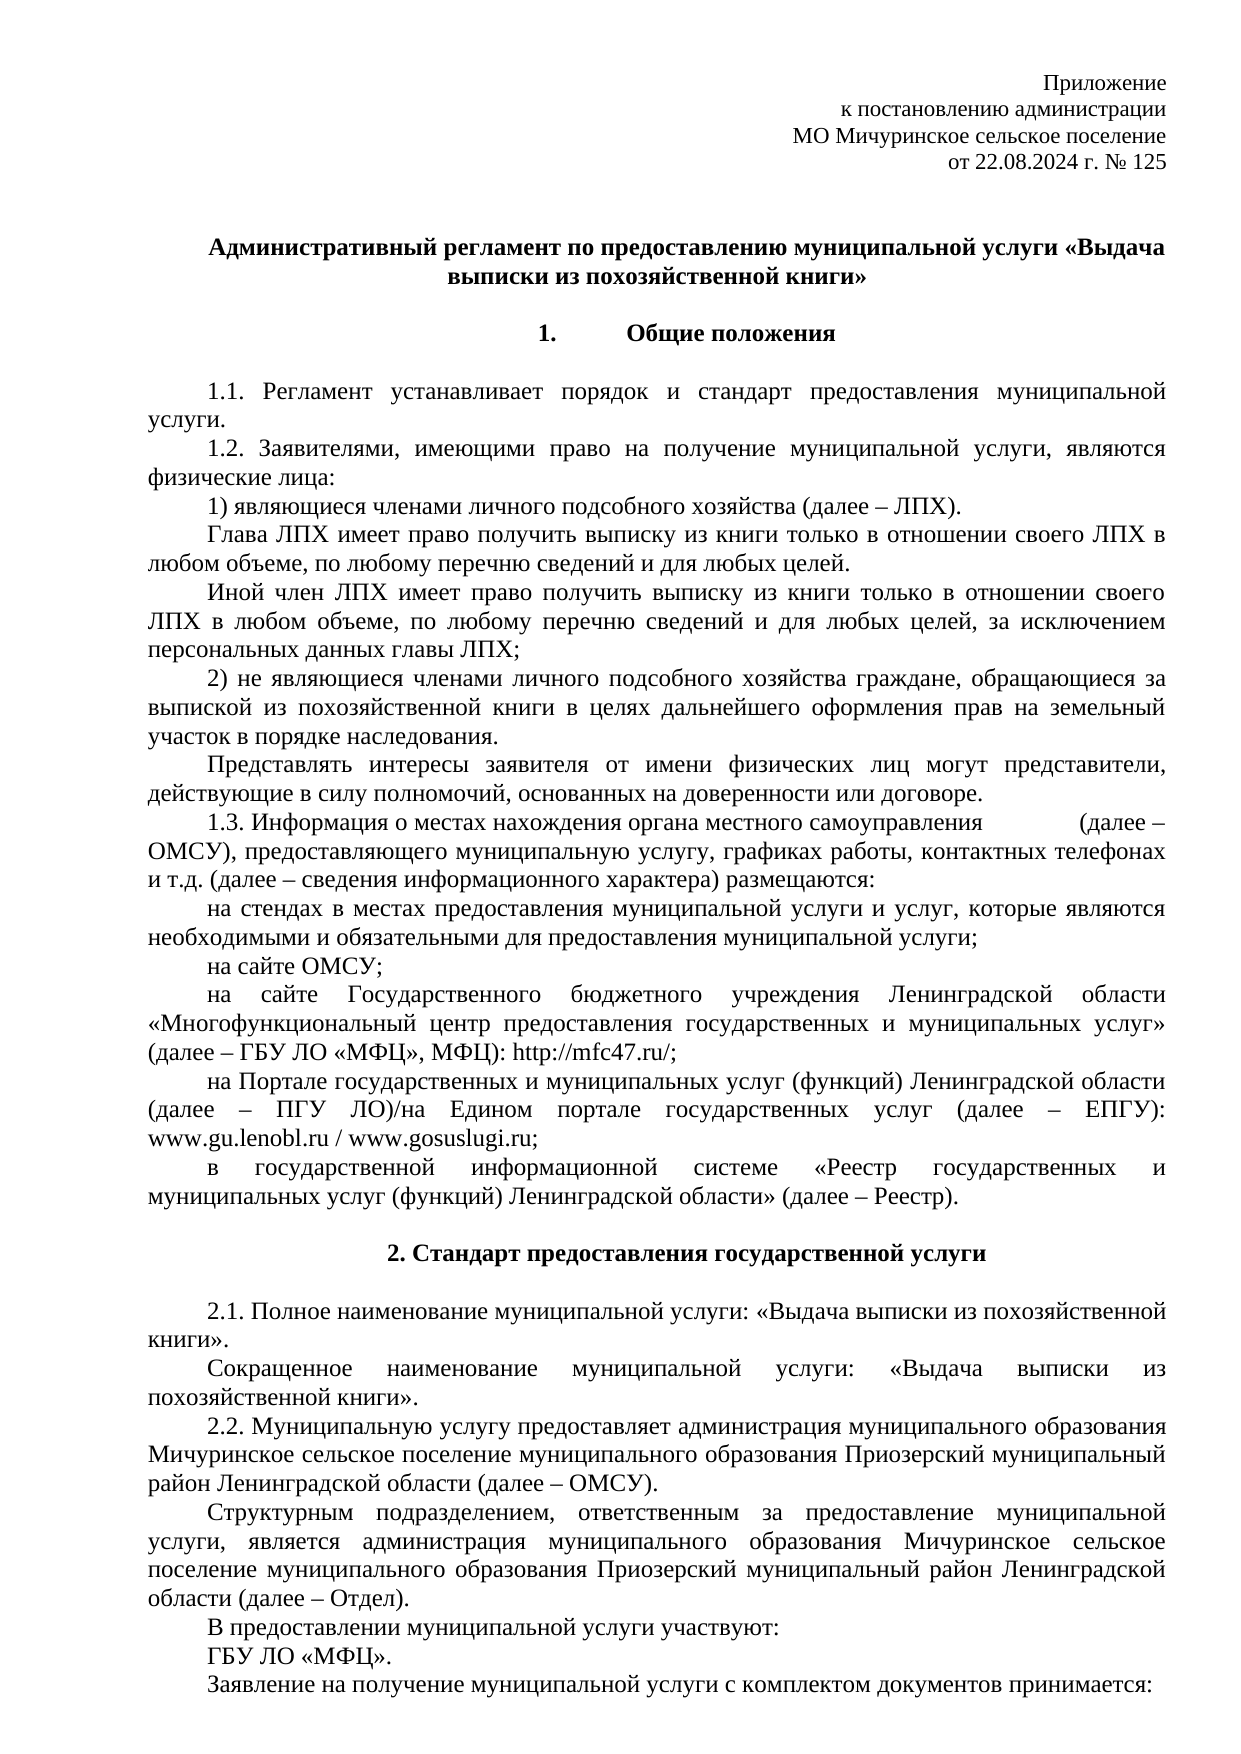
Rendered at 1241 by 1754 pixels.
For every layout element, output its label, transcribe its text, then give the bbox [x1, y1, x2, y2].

text Глава ЛПХ имеет право получить выписку из книги только в отношении своего ЛПХ в любом объеме, по любому перечню сведений и для любых целей. [148, 519, 1167, 577]
text в государственной информационной системе «Реестр государственных и муниципальных услуг (функций) Ленинградской области» (далее – Реестр). [148, 1152, 1167, 1209]
text к постановлению администрации [148, 96, 1167, 122]
text Заявление на получение муниципальной услуги с комплектом документов принимается: [148, 1669, 1167, 1698]
text Административный регламент по предоставлению муниципальной услуги «Выдача выписки из похозяйственной книги» [148, 232, 1167, 289]
text Приложение [148, 69, 1167, 96]
text на сайте Государственного бюджетного учреждения Ленинградской области «Многофункциональный центр предоставления государственных и муниципальных услуг» (далее – ГБУ ЛО «МФЦ», МФЦ): http://mfc47.ru/; [148, 979, 1167, 1066]
text Представлять интересы заявителя от имени физических лиц могут представители, действующие в силу полномочий, основанных на доверенности или договоре. [148, 749, 1167, 807]
text В предоставлении муниципальной услуги участвуют: [148, 1612, 1167, 1641]
text 2. Стандарт предоставления государственной услуги [148, 1238, 1167, 1267]
text 1) являющиеся членами личного подсобного хозяйства (далее – ЛПХ). [148, 491, 1167, 519]
text 1.3. Информация о местах нахождения органа местного самоуправления (далее – ОМСУ), предоставляющего муниципальную услугу, графиках работы, контактных телефонах и т.д. (далее – сведения информационного характера) размещаются: [148, 807, 1167, 893]
text Иной член ЛПХ имеет право получить выписку из книги только в отношении своего ЛПХ в любом объеме, по любому перечню сведений и для любых целей, за исключением персональных данных главы ЛПХ; [148, 577, 1167, 663]
list Общие положения [148, 318, 1167, 347]
text 2.2. Муниципальную услугу предоставляет администрация муниципального образования Мичуринское сельское поселение муниципального образования Приозерский муниципальный район Ленинградской области (далее – ОМСУ). [148, 1411, 1167, 1497]
text на стендах в местах предоставления муниципальной услуги и услуг, которые являются необходимыми и обязательными для предоставления муниципальной услуги; [148, 893, 1167, 951]
text на Портале государственных и муниципальных услуг (функций) Ленинградской области (далее – ПГУ ЛО)/на Едином портале государственных услуг (далее – ЕПГУ): www.gu.lenobl.ru / www.gosuslugi.ru; [148, 1066, 1167, 1152]
text Сокращенное наименование муниципальной услуги: «Выдача выписки из похозяйственной книги». [148, 1353, 1167, 1411]
text 2.1. Полное наименование муниципальной услуги: «Выдача выписки из похозяйственной книги». [148, 1296, 1167, 1353]
text Структурным подразделением, ответственным за предоставление муниципальной услуги, является администрация муниципального образования Мичуринское сельское поселение муниципального образования Приозерский муниципальный район Ленинградской области (далее – Отдел). [148, 1497, 1167, 1612]
text 1.1. Регламент устанавливает порядок и стандарт предоставления муниципальной услуги. [148, 376, 1167, 433]
text МО Мичуринское сельское поселение [148, 122, 1167, 148]
text 1.2. Заявителями, имеющими право на получение муниципальной услуги, являются физические лица: [148, 433, 1167, 491]
text ГБУ ЛО «МФЦ». [148, 1641, 1167, 1669]
text 2) не являющиеся членами личного подсобного хозяйства граждане, обращающиеся за выпиской из похозяйственной книги в целях дальнейшего оформления прав на земельный участок в порядке наследования. [148, 663, 1167, 749]
text на сайте ОМСУ; [148, 951, 1167, 979]
text от 22.08.2024 г. № 125 [148, 148, 1167, 174]
